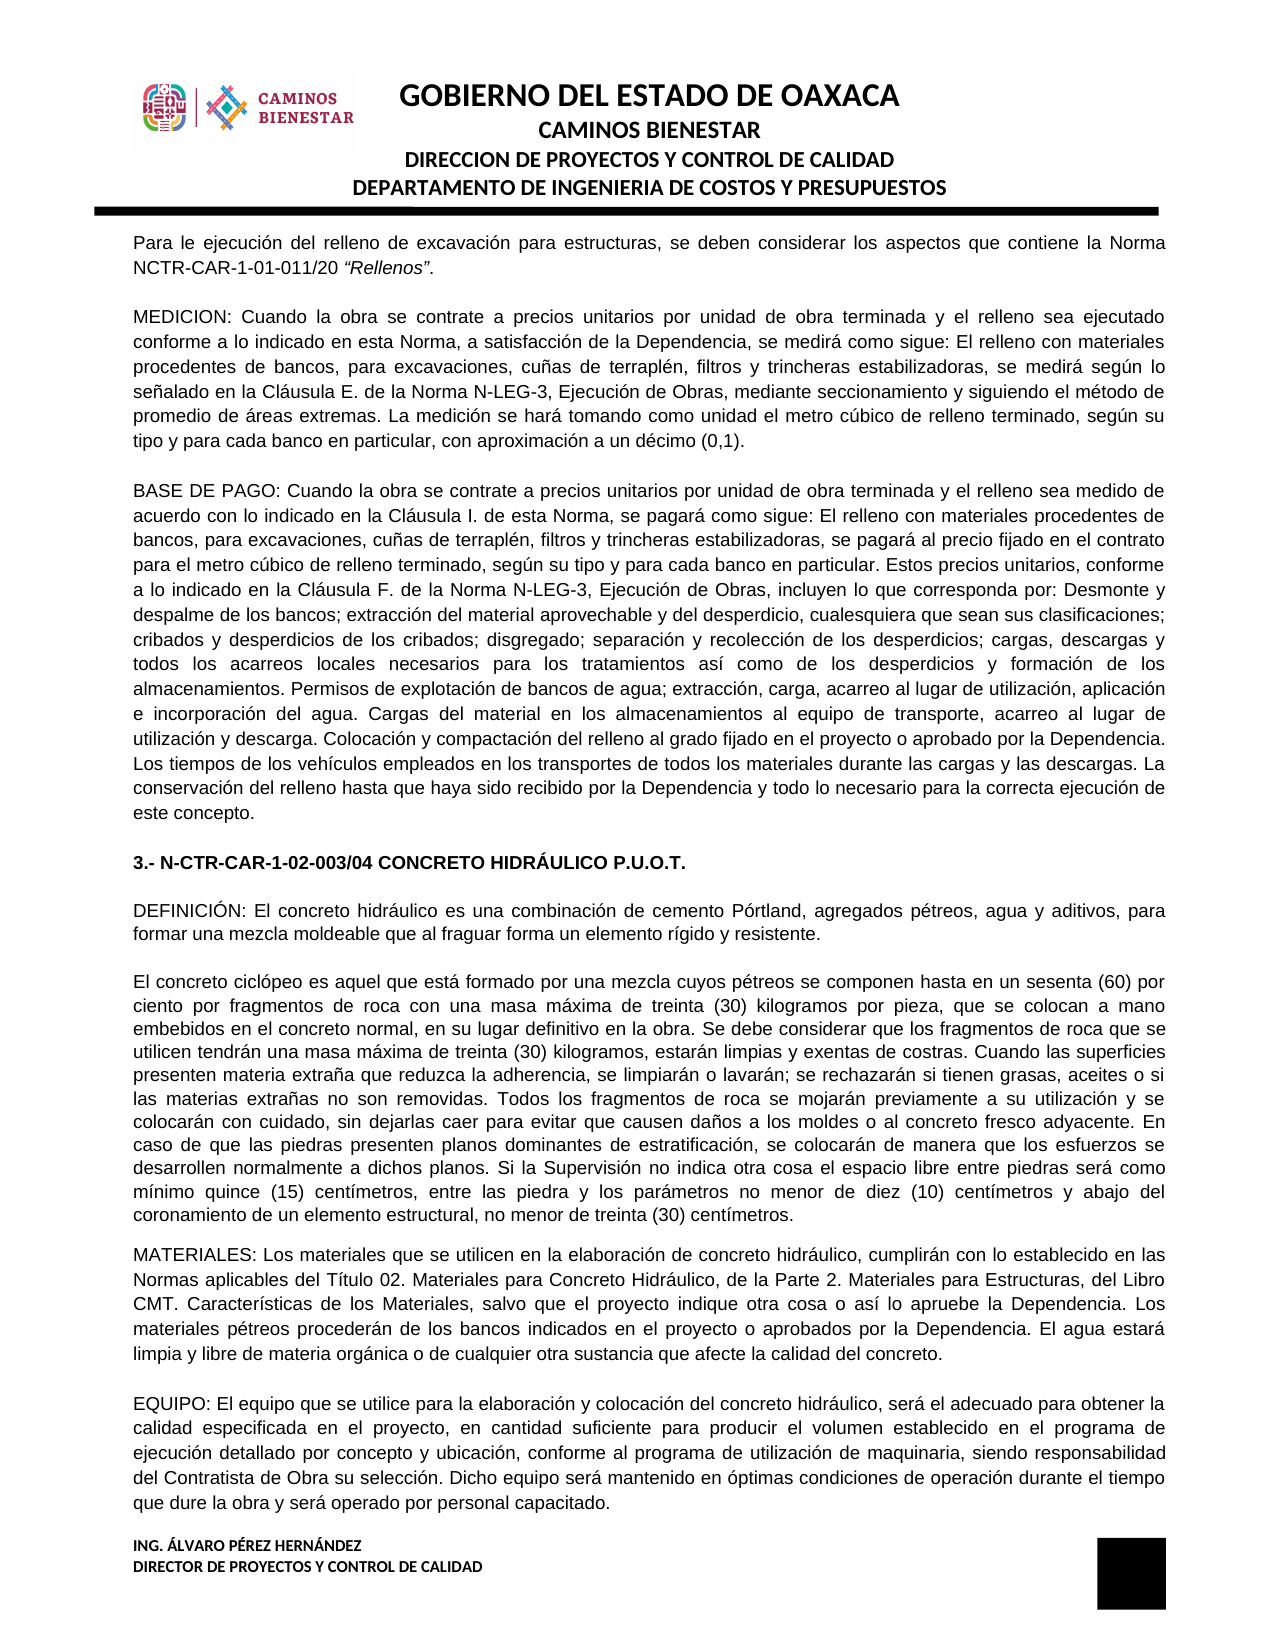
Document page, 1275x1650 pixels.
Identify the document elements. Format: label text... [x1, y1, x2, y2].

text MEDICION: Cuando la obra se contrate a precios unitarios por unidad de obra terminada y el relleno sea ejecutado conforme a lo indicado en esta Norma, a satisfacción de la Dependencia, se medirá como sigue: El relleno con materiales procedentes de bancos, para excavaciones, cuñas de terraplén, filtros y trincheras estabilizadoras, se medirá según lo señalado en la Cláusula E. de la Norma N-LEG-3, Ejecución de Obras, mediante seccionamiento y siguiendo el método de promedio de áreas extremas. La medición se hará tomando como unidad el metro cúbico de relleno terminado, según su tipo y para cada banco en particular, con aproximación a un décimo (0,1). [133, 306, 1166, 452]
text MATERIALES: Los materiales que se utilicen en la elaboración de concreto hidráulico, cumplirán con lo establecido en las Normas aplicables del Título 02. Materiales para Concreto Hidráulico, de la Parte 2. Materiales para Estructuras, del Libro CMT. Características de los Materiales, salvo que el proyecto indique otra cosa o así lo apruebe la Dependencia. Los materiales pétreos procederán de los bancos indicados en el proyecto o aprobados por la Dependencia. El agua estará limpia y libre de materia orgánica o de cualquier otra sustancia que afecte la calidad del concreto. [133, 1243, 1166, 1364]
text EQUIPO: El equipo que se utilice para la elaboración y colocación del concreto hidráulico, será el adecuado para obtener la calidad especificada en el proyecto, en cantidad suficiente para producir el volumen establecido en el programa de ejecución detallado por concepto y ubicación, conforme al programa de utilización de maquinaria, siendo responsabilidad del Contratista de Obra su selección. Dicho equipo será mantenido en óptimas condiciones de operación durante el tiempo que dure la obra y será operado por personal capacitado. [133, 1392, 1166, 1513]
text BASE DE PAGO: Cuando la obra se contrate a precios unitarios por unidad de obra terminada y el relleno sea medido de acuerdo con lo indicado en la Cláusula I. de esta Norma, se pagará como sigue: El relleno con materiales procedentes de bancos, para excavaciones, cuñas de terraplén, filtros y trincheras estabilizadoras, se pagará al precio fijado en el contrato para el metro cúbico de relleno terminado, según su tipo y para cada banco en particular. Estos precios unitarios, conforme a lo indicado en la Cláusula F. de la Norma N-LEG-3, Ejecución de Obras, incluyen lo que corresponda por: Desmonte y despalme de los bancos; extracción del material aprovechable y del desperdicio, cualesquiera que sean sus clasificaciones; cribados y desperdicios de los cribados; disgregado; separación y recolección de los desperdicios; cargas, descargas y todos los acarreos locales necesarios para los tratamientos así como de los desperdicios y formación de los almacenamientos. Permisos de explotación de bancos de agua; extracción, carga, acarreo al lugar de utilización, aplicación e incorporación del agua. Cargas del material en los almacenamientos al equipo de transporte, acarreo al lugar de utilización y descarga. Colocación y compactación del relleno al grado fijado en el proyecto o aprobado por la Dependencia. Los tiempos de los vehículos empleados en los transportes de todos los materiales durante las cargas y las descargas. La conservación del relleno hasta que haya sido recibido por la Dependencia y todo lo necesario para la correcta ejecución de este concepto. [133, 479, 1166, 823]
text El concreto ciclópeo es aquel que está formado por una mezcla cuyos pétreos se componen hasta en un sesenta (60) por ciento por fragmentos de roca con una masa máxima de treinta (30) kilogramos por pieza, que se colocan a mano embebidos en el concreto normal, en su lugar definitivo en la obra. Se debe considerar que los fragmentos de roca que se utilicen tendrán una masa máxima de treinta (30) kilogramos, estarán limpias y exentas de costras. Cuando las superficies presenten materia extraña que reduzca la adherencia, se limpiarán o lavarán; se rechazarán si tienen grasas, aceites o si las materias extrañas no son removidas. Todos los fragmentos de roca se mojarán previamente a su utilización y se colocarán con cuidado, sin dejarlas caer para evitar que causen daños a los moldes o al concreto fresco adyacente. En caso de que las piedras presenten planos dominantes de estratificación, se colocarán de manera que los esfuerzos se desarrollen normalmente a dichos planos. Si la Supervisión no indica otra cosa el espacio libre entre piedras será como mínimo quince (15) centímetros, entre las piedra y los parámetros no menor de diez (10) centímetros y abajo del coronamiento de un elemento estructural, no menor de treinta (30) centímetros. [133, 971, 1166, 1225]
text 3.- N-CTR-CAR-1-02-003/04 CONCRETO HIDRÁULICO P.U.O.T. [133, 852, 1137, 873]
picture [132, 73, 357, 154]
text Para le ejecución del relleno de excavación para estructuras, se deben considerar los aspectos que contiene la Norma NCTR-CAR-1-01-011/20 “Rellenos”. [133, 232, 1166, 278]
text DEFINICIÓN: El concreto hidráulico es una combinación de cemento Pórtland, agregados pétreos, agua y aditivos, para formar una mezcla moldeable que al fraguar forma un elemento rígido y resistente. [133, 900, 1166, 945]
